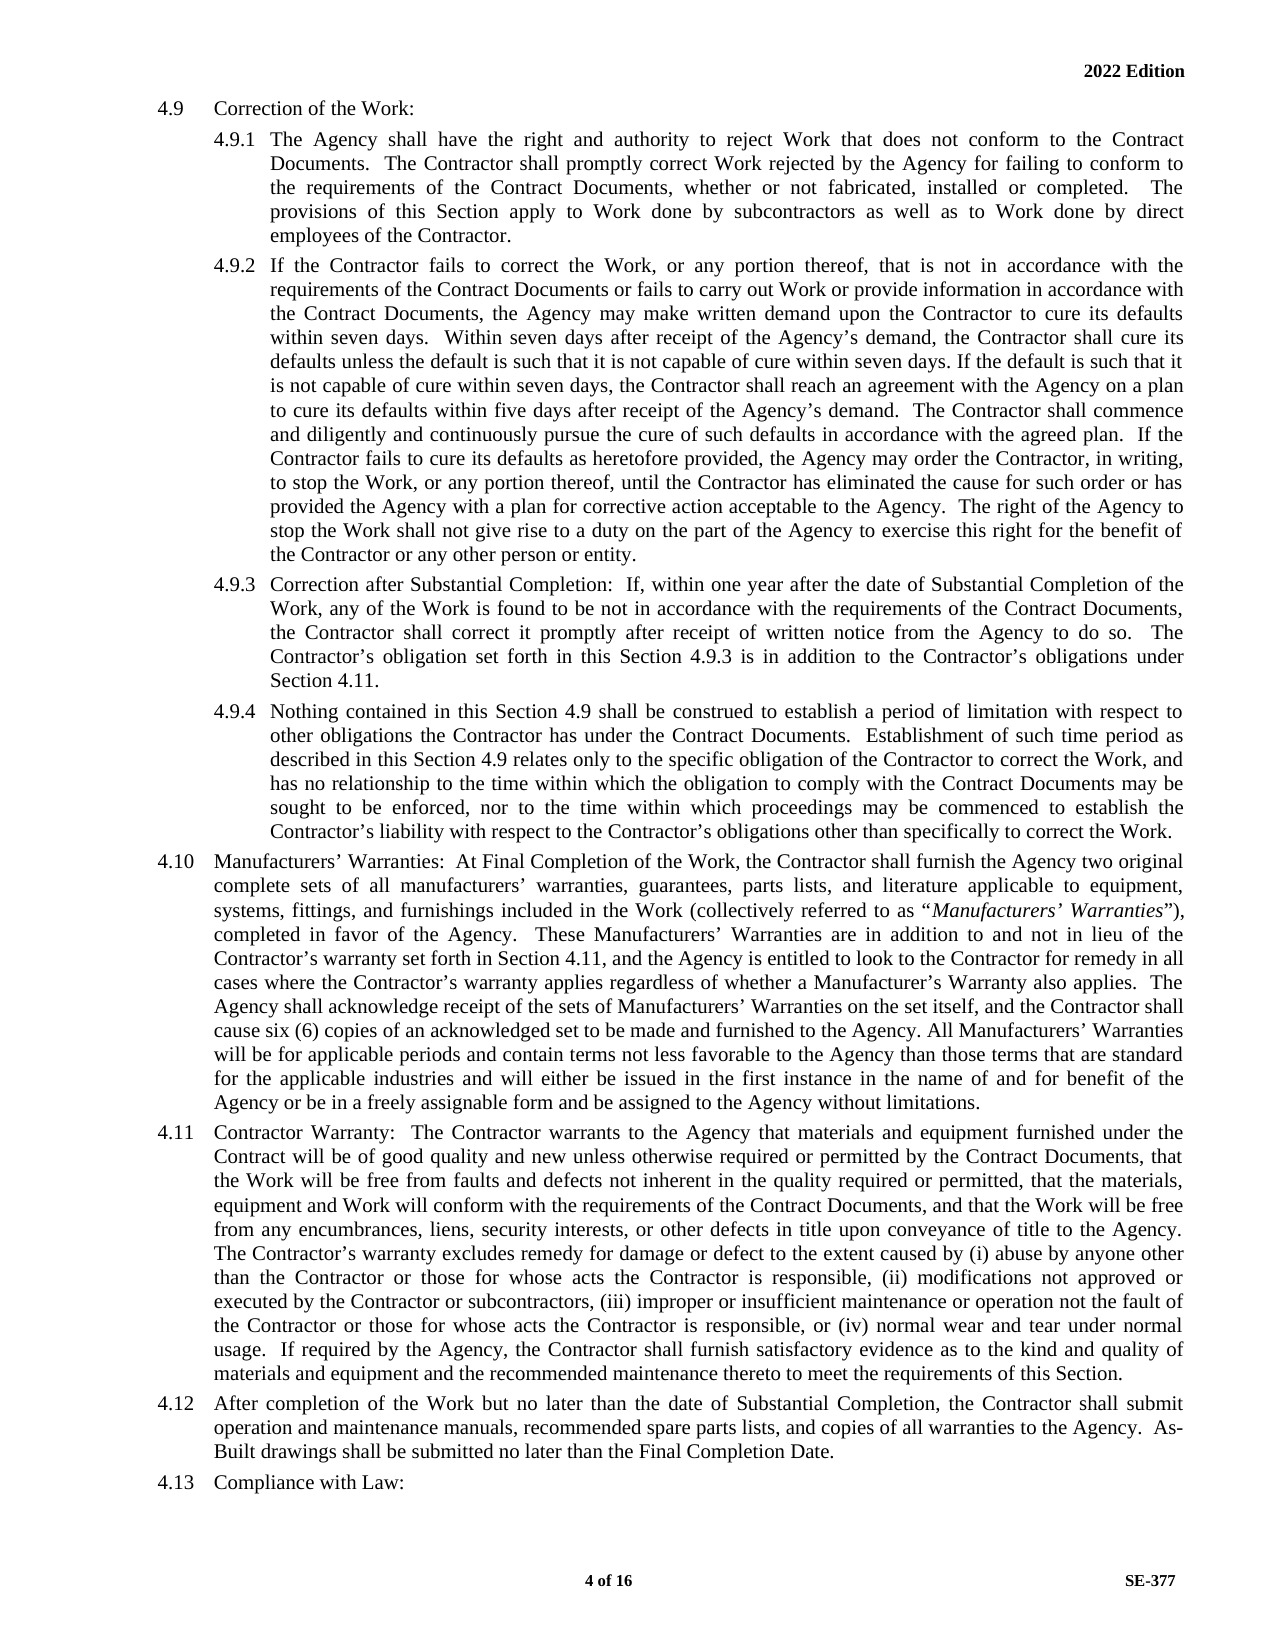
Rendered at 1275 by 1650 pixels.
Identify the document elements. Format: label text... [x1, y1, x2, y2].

list Contractor Warranty: The Contractor warrants to the Agency that materials and equipment furnished under the Contract will be of good quality and new unless otherwise required or permitted by the Contract Documents, that the Work will be free from faults and defects not inherent in the quality required or permitted, that the materials, equipment and Work will conform with the requirements of the Contract Documents, and that the Work will be free from any encumbrances, liens, security interests, or other defects in title upon conveyance of title to the Agency. The Contractor’s warranty excludes remedy for damage or defect to the extent caused by (i) abuse by anyone other than the Contractor or those for whose acts the Contractor is responsible, (ii) modifications not approved or executed by the Contractor or subcontractors, (iii) improper or insufficient maintenance or operation not the fault of the Contractor or those for whose acts the Contractor is responsible, or (iv) normal wear and tear under normal usage. If required by the Agency, the Contractor shall furnish satisfactory evidence as to the kind and quality of materials and equipment and the recommended maintenance thereto to meet the requirements of this Section. [157, 1120, 1185, 1385]
list Nothing contained in this Section 4.9 shall be construed to establish a period of limitation with respect to other obligations the Contractor has under the Contract Documents. Establishment of such time period as described in this Section 4.9 relates only to the specific obligation of the Contractor to correct the Work, and has no relationship to the time within which the obligation to comply with the Contract Documents may be sought to be enforced, nor to the time within which proceedings may be commenced to establish the Contractor’s liability with respect to the Contractor’s obligations other than specifically to correct the Work. [214, 699, 1185, 843]
list If the Contractor fails to correct the Work, or any portion thereof, that is not in accordance with the requirements of the Contract Documents or fails to carry out Work or provide information in accordance with the Contract Documents, the Agency may make written demand upon the Contractor to cure its defaults within seven days. Within seven days after receipt of the Agency’s demand, the Contractor shall cure its defaults unless the default is such that it is not capable of cure within seven days. If the default is such that it is not capable of cure within seven days, the Contractor shall reach an agreement with the Agency on a plan to cure its defaults within five days after receipt of the Agency’s demand. The Contractor shall commence and diligently and continuously pursue the cure of such defaults in accordance with the agreed plan. If the Contractor fails to cure its defaults as heretofore provided, the Agency may order the Contractor, in writing, to stop the Work, or any portion thereof, until the Contractor has eliminated the cause for such order or has provided the Agency with a plan for corrective action acceptable to the Agency. The right of the Agency to stop the Work shall not give rise to a duty on the part of the Agency to exercise this right for the benefit of the Contractor or any other person or entity. [214, 253, 1185, 566]
list Compliance with Law: [157, 1470, 1185, 1494]
list The Agency shall have the right and authority to reject Work that does not conform to the Contract Documents. The Contractor shall promptly correct Work rejected by the Agency for failing to conform to the requirements of the Contract Documents, whether or not fabricated, installed or completed. The provisions of this Section apply to Work done by subcontractors as well as to Work done by direct employees of the Contractor. [214, 127, 1185, 247]
list Correction of the Work: [157, 96, 1185, 120]
list Manufacturers’ Warranties: At Final Completion of the Work, the Contractor shall furnish the Agency two original complete sets of all manufacturers’ warranties, guarantees, parts lists, and literature applicable to equipment, systems, fittings, and furnishings included in the Work (collectively referred to as “Manufacturers’ Warranties”), completed in favor of the Agency. These Manufacturers’ Warranties are in addition to and not in lieu of the Contractor’s warranty set forth in Section 4.11, and the Agency is entitled to look to the Contractor for remedy in all cases where the Contractor’s warranty applies regardless of whether a Manufacturer’s Warranty also applies. The Agency shall acknowledge receipt of the sets of Manufacturers’ Warranties on the set itself, and the Contractor shall cause six (6) copies of an acknowledged set to be made and furnished to the Agency. All Manufacturers’ Warranties will be for applicable periods and contain terms not less favorable to the Agency than those terms that are standard for the applicable industries and will either be issued in the first instance in the name of and for benefit of the Agency or be in a freely assignable form and be assigned to the Agency without limitations. [157, 849, 1185, 1114]
list After completion of the Work but no later than the date of Substantial Completion, the Contractor shall submit operation and maintenance manuals, recommended spare parts lists, and copies of all warranties to the Agency. As-Built drawings shall be submitted no later than the Final Completion Date. [157, 1391, 1185, 1463]
list Correction after Substantial Completion: If, within one year after the date of Substantial Completion of the Work, any of the Work is found to be not in accordance with the requirements of the Contract Documents, the Contractor shall correct it promptly after receipt of written notice from the Agency to do so. The Contractor’s obligation set forth in this Section 4.9.3 is in addition to the Contractor’s obligations under Section 4.11. [214, 572, 1185, 692]
